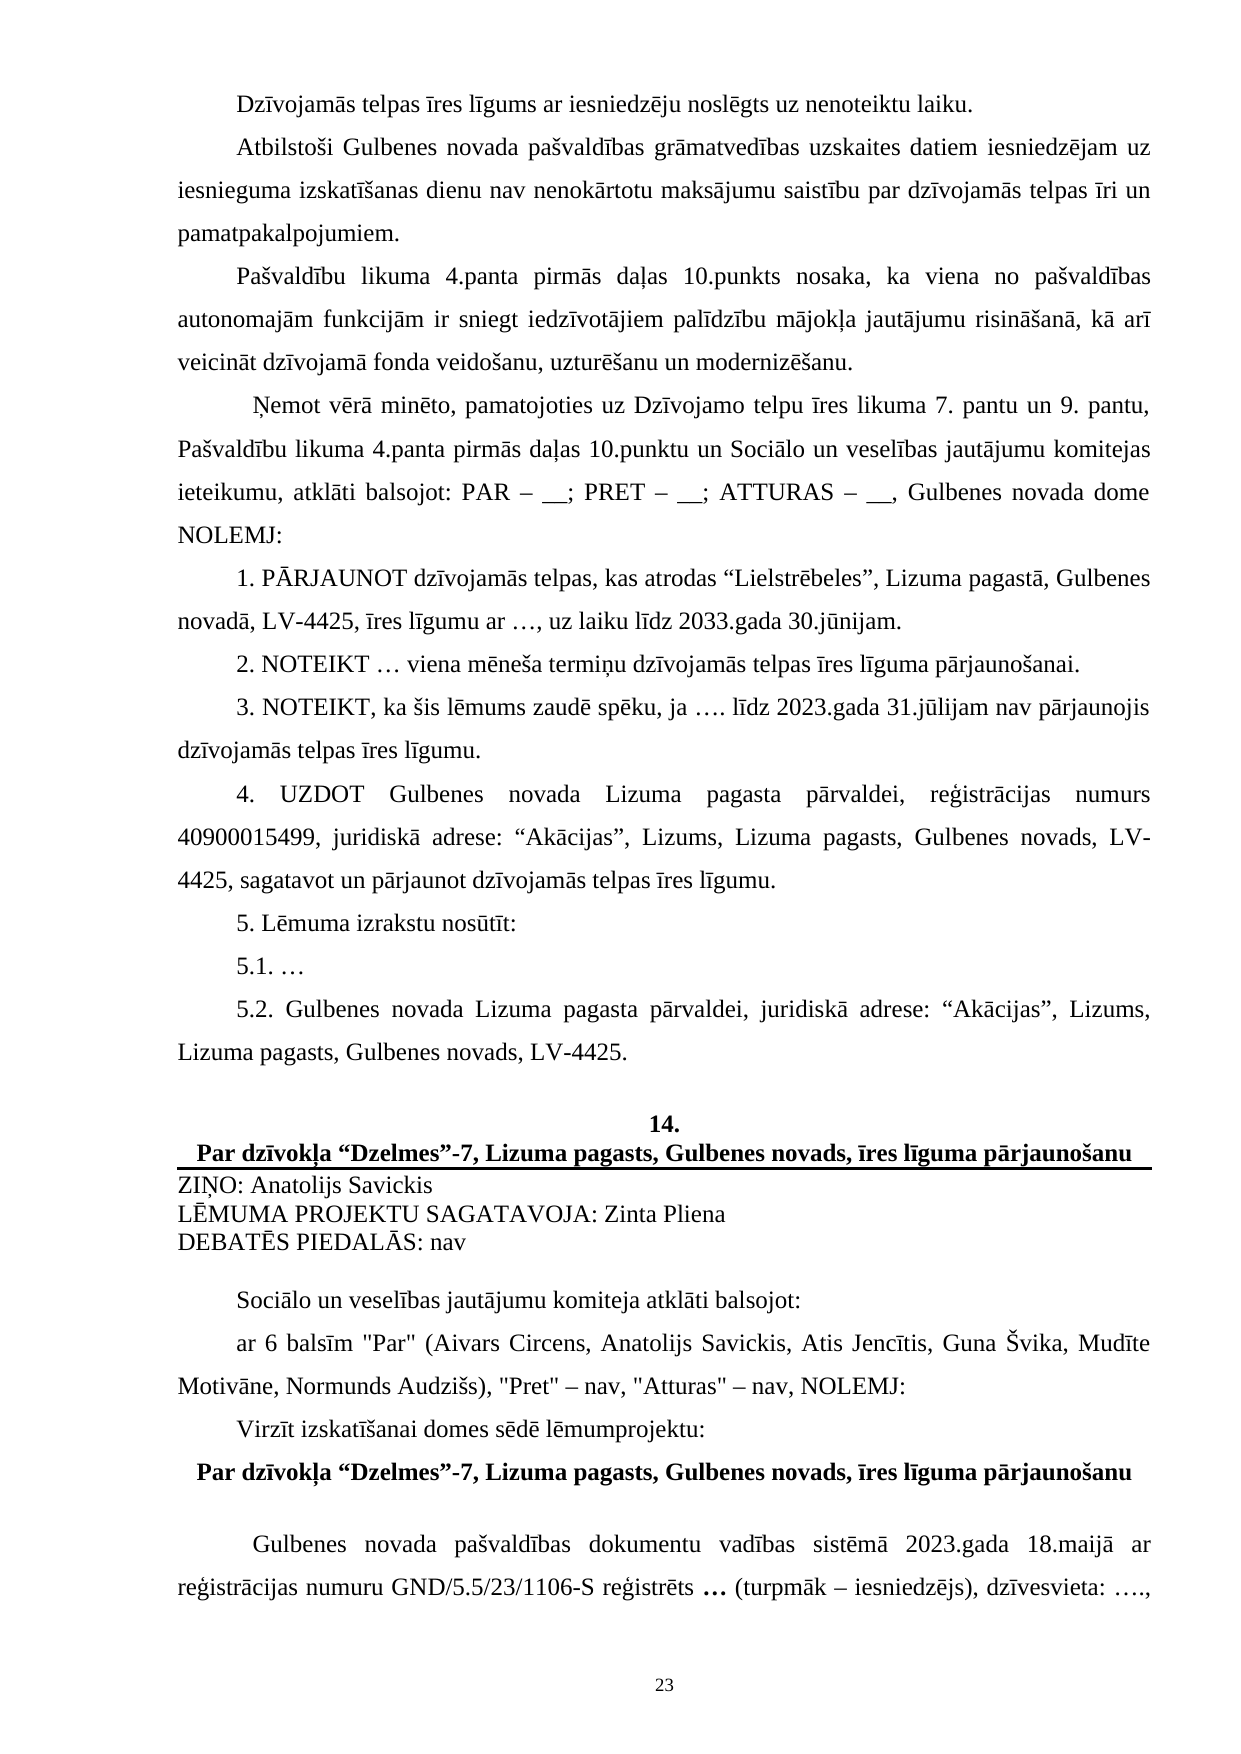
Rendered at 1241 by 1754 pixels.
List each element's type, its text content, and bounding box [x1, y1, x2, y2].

text 3. NOTEIKT, ka šis lēmums zaudē spēku, ja …. līdz 2023.gada 31.jūlijam nav pārjaunojis dzīvojamās telpas īres līgumu. [177, 692, 1152, 764]
text 2. NOTEIKT … viena mēneša termiņu dzīvojamās telpas īres līguma pārjaunošanai. [177, 649, 1152, 678]
text Par dzīvokļa “Dzelmes”-7, Lizuma pagasts, Gulbenes novads, īres līguma pārjaunošanu [177, 1457, 1152, 1486]
text Pašvaldību likuma 4.panta pirmās daļas 10.punkts nosaka, ka viena no pašvaldības autonomajām funkcijām ir sniegt iedzīvotājiem palīdzību mājokļa jautājumu risināšanā, kā arī veicināt dzīvojamā fonda veidošanu, uzturēšanu un modernizēšanu. [177, 261, 1152, 376]
text ar 6 balsīm "Par" (Aivars Circens, Anatolijs Savickis, Atis Jencītis, Guna Švika, Mudīte Motivāne, Normunds Audzišs), "Pret" – nav, "Atturas" – nav, NOLEMJ: [177, 1328, 1152, 1400]
text 5.2. Gulbenes novada Lizuma pagasta pārvaldei, juridiskā adrese: “Akācijas”, Lizums, Lizuma pagasts, Gulbenes novads, LV-4425. [177, 994, 1152, 1066]
text 5. Lēmuma izrakstu nosūtīt: [177, 908, 1152, 937]
text Dzīvojamās telpas īres līgums ar iesniedzēju noslēgts uz nenoteiktu laiku. [177, 89, 1152, 117]
text DEBATĒS PIEDALĀS: nav [177, 1227, 1152, 1256]
text ZIŅO: Anatolijs Savickis [177, 1170, 1152, 1199]
text Sociālo un veselības jautājumu komiteja atklāti balsojot: [177, 1285, 1152, 1314]
text Atbilstoši Gulbenes novada pašvaldības grāmatvedības uzskaites datiem iesniedzējam uz iesnieguma izskatīšanas dienu nav nenokārtotu maksājumu saistību par dzīvojamās telpas īri un pamatpakalpojumiem. [177, 132, 1152, 247]
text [177, 1529, 1152, 1601]
text Ņemot vērā minēto, pamatojoties uz Dzīvojamo telpu īres likuma 7. pantu un 9. pantu, Pašvaldību likuma 4.panta pirmās daļas 10.punktu un Sociālo un veselības jautājumu komitejas ieteikumu, atklāti balsojot: PAR – __; PRET – __; ATTURAS – __, Gulbenes novada dome NOLEMJ: [177, 391, 1152, 549]
text 4. UZDOT Gulbenes novada Lizuma pagasta pārvaldei, reģistrācijas numurs 40900015499, juridiskā adrese: “Akācijas”, Lizums, Lizuma pagasts, Gulbenes novads, LV-4425, sagatavot un pārjaunot dzīvojamās telpas īres līgumu. [177, 779, 1152, 894]
text 5.1. … [177, 951, 1152, 980]
text Virzīt izskatīšanai domes sēdē lēmumprojektu: [177, 1414, 1152, 1443]
text LĒMUMA PROJEKTU SAGATAVOJA: Zinta Pliena [177, 1199, 1152, 1227]
text 1. PĀRJAUNOT dzīvojamās telpas, kas atrodas “Lielstrēbeles”, Lizuma pagastā, Gulbenes novadā, LV-4425, īres līgumu ar …, uz laiku līdz 2033.gada 30.jūnijam. [177, 563, 1152, 635]
text Par dzīvokļa “Dzelmes”-7, Lizuma pagasts, Gulbenes novads, īres līguma pārjaunošanu [177, 1138, 1152, 1167]
text 14. [177, 1109, 1152, 1138]
